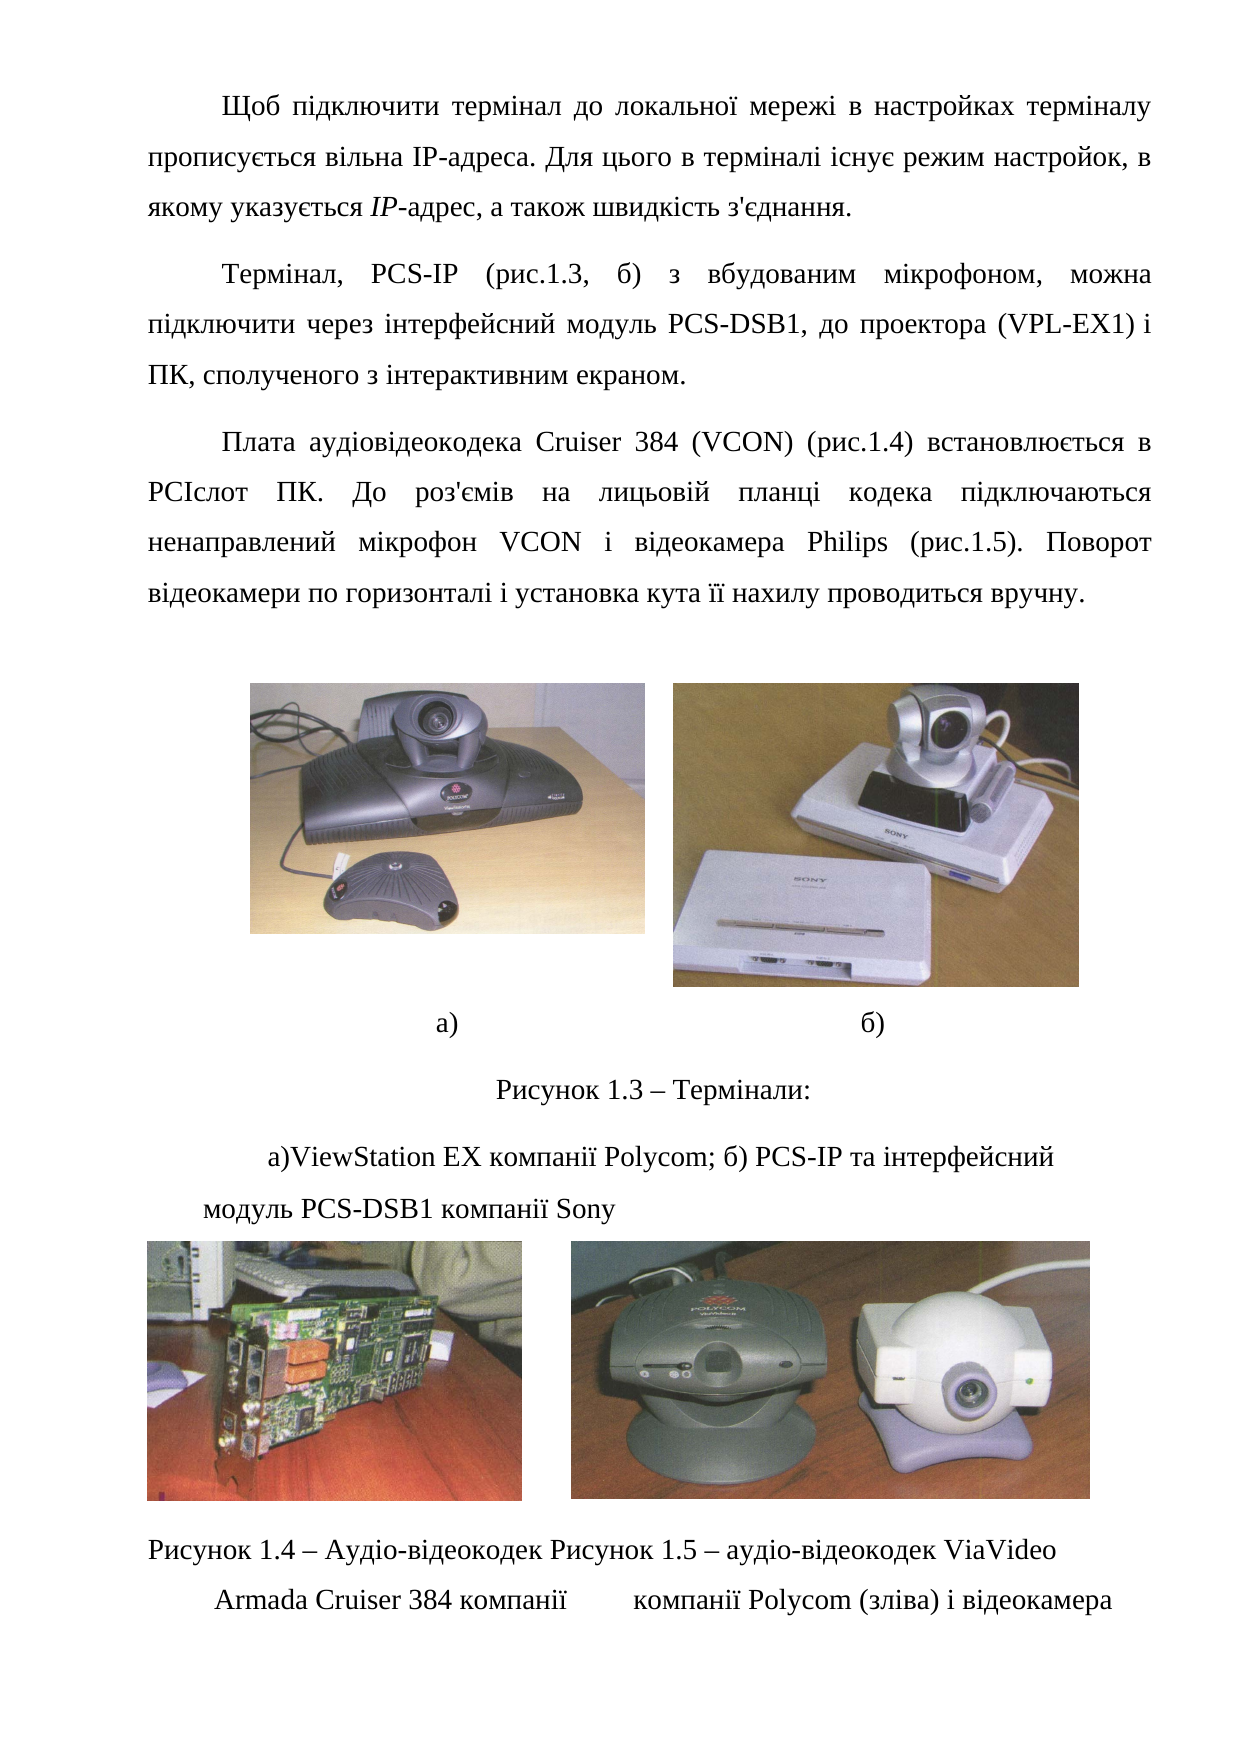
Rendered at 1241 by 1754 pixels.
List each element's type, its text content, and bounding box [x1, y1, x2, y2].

text модуль PCS-DSB1 компанії Sony [203, 1191, 1096, 1224]
picture [673, 683, 1079, 987]
text Плата аудіовідеокодека Cruiser 384 (VCON) (рис.1.4) встановлюється в РСІслот ПК. До роз'ємів на лицьовій планці кодека підключаються ненаправлений мікрофон VCON і відеокамера Philips (рис.1.5). Поворот відеокамери по горизонталі і установка кута її нахилу проводиться вручну. [148, 424, 1152, 608]
text Рисунок 1.4 – Аудіо-відеокодек Рисунок 1.5 – аудіо-відеокодек ViaVideo [148, 1532, 1149, 1565]
picture [571, 1241, 1090, 1499]
picture [147, 1241, 522, 1501]
text а)ViewStation EX компанії Polycom; б) PCS-IP та інтерфейсний [148, 1139, 1152, 1173]
text Armada Cruiser 384 компанії компанії Polycom (зліва) і відеокамера [148, 1582, 1152, 1616]
text Щоб підключити термінал до локальної мережі в настройках терміналу прописується вільна ІР-адреса. Для цього в терміналі існує режим настройок, в якому указується IP-адрес, а також швидкість з'єднання. [148, 88, 1152, 223]
text Рисунок 1.3 – Термінали: [148, 1072, 1152, 1106]
text Термінал, PCS-IP (рис.1.3, б) з вбудованим мікрофоном, можна підключити через інтерфейсний модуль PCS-DSB1, до проектора (VPL-EX1) і ПК, сполученого з інтерактивним екраном. [148, 256, 1152, 390]
picture [250, 683, 645, 934]
text а) б) [148, 1006, 1152, 1039]
